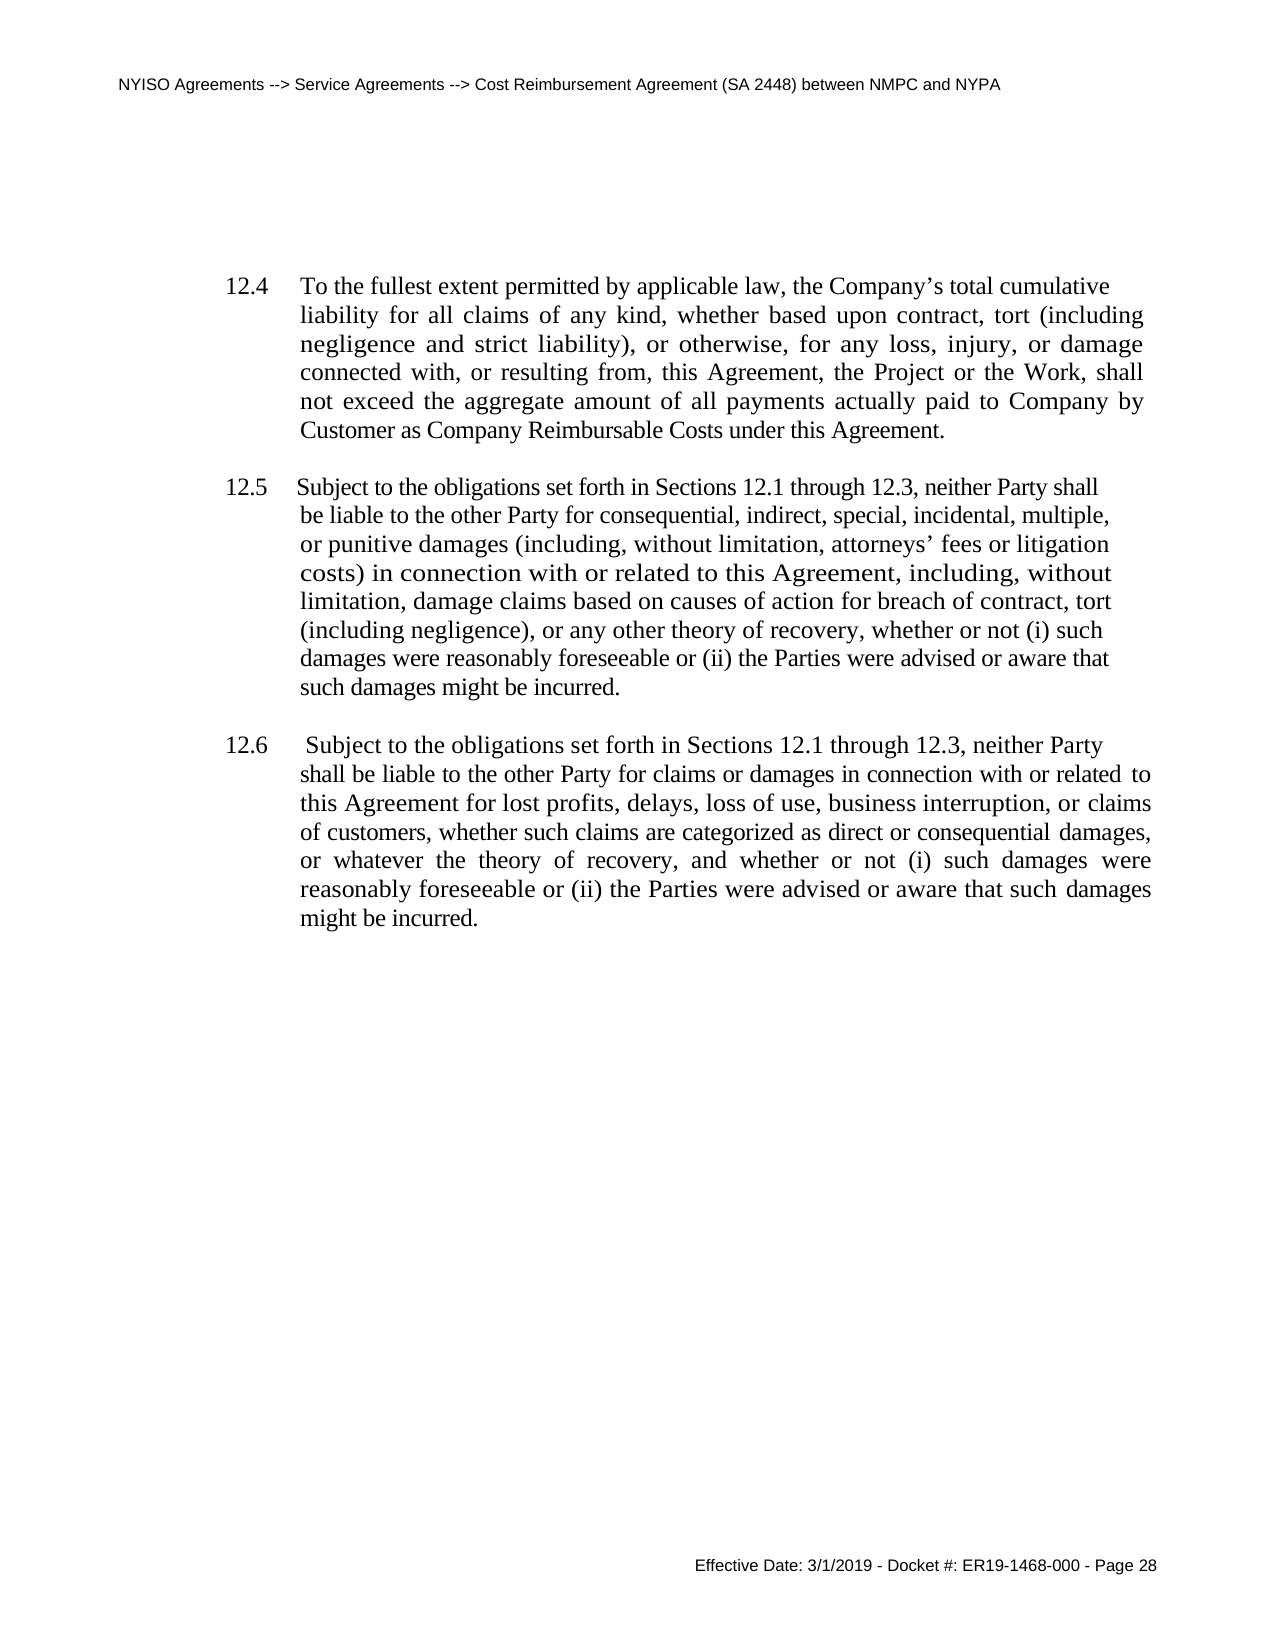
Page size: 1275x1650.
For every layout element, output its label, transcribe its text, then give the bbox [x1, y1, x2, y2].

text 12.6 Subject to the obligations set forth in Sections 12.1 through 12.3, neither Party [225, 731, 1275, 759]
text 12.4 To the fullest extent permitted by applicable law, the Company’s total cumulative [225, 272, 1275, 301]
text liability for all claims of any kind, whether based upon contract, tort (including negligence and strict liability), or otherwise, for any loss, injury, or damage connected with, or resulting from, this Agreement, the Project or the Work, shall not exceed the aggregate amount of all payments actually paid to Company by Customer as Company Reimbursable Costs under this Agreement. [300, 301, 1145, 444]
text shall be liable to the other Party for claims or damages in connection with or related to this Agreement for lost profits, delays, loss of use, business interruption, or claims of customers, whether such claims are categorized as direct or consequential damages, or whatever the theory of recovery, and whether or not (i) such damages were reasonably foreseeable or (ii) the Parties were advised or aware that such damages might be incurred. [300, 760, 1151, 932]
text 12.5 Subject to the obligations set forth in Sections 12.1 through 12.3, neither Party shall be liable to the other Party for consequential, indirect, special, incidental, multiple, or punitive damages (including, without limitation, attorneys’ fees or litigation costs) in connection with or related to this Agreement, including, without limitation, damage claims based on causes of action for breach of contract, tort (including negligence), or any other theory of recovery, whether or not (i) such damages were reasonably foreseeable or (ii) the Parties were advised or aware that such damages might be incurred. [225, 473, 1151, 701]
